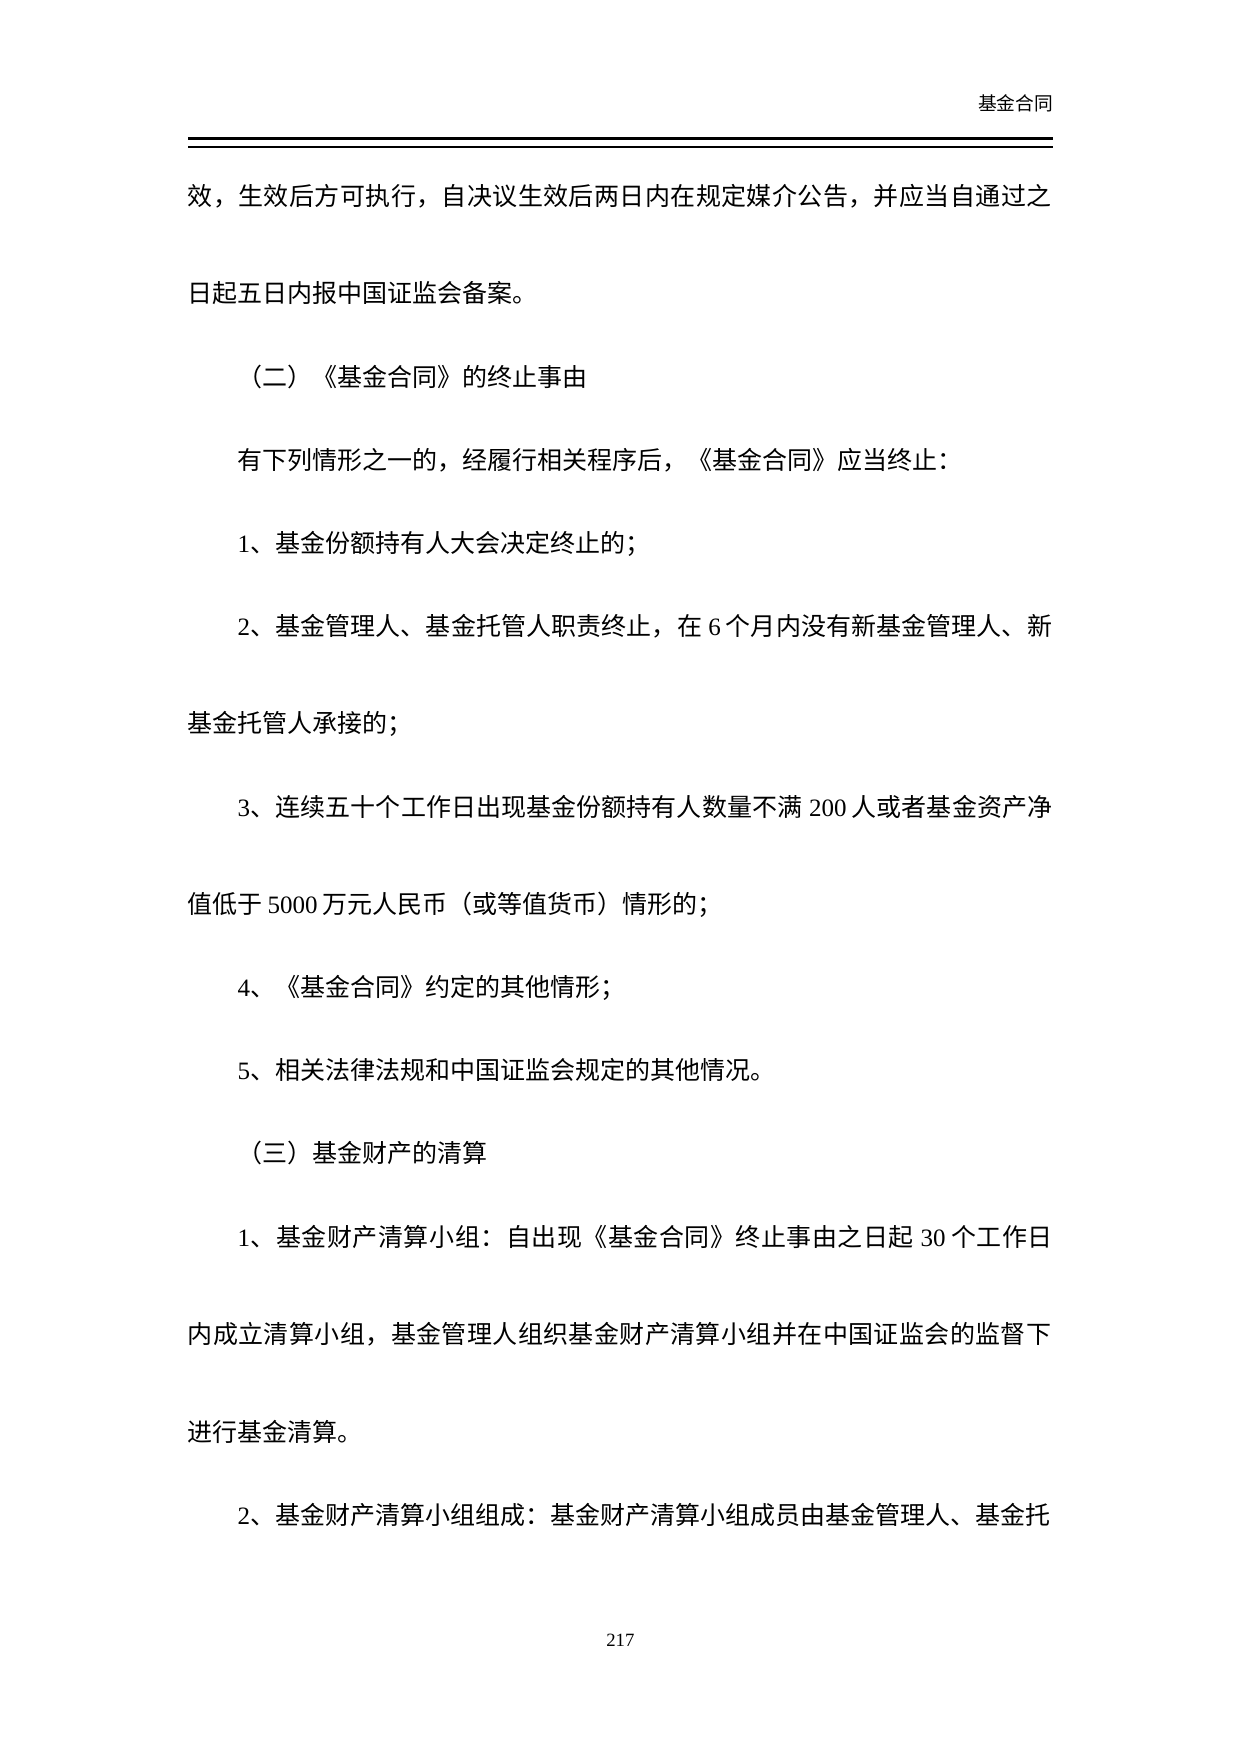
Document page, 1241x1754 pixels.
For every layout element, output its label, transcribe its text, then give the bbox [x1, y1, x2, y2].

text 2、基金管理人、基金托管人职责终止，在6个月内没有新基金管理人、新基金托管人承接的； [187, 592, 1053, 754]
text 4、《基金合同》约定的其他情形； [187, 953, 1053, 1018]
text 1、基金份额持有人大会决定终止的； [187, 509, 1053, 574]
text （二）《基金合同》的终止事由 [187, 343, 1053, 408]
text 1、基金财产清算小组：自出现《基金合同》终止事由之日起30个工作日内成立清算小组，基金管理人组织基金财产清算小组并在中国证监会的监督下进行基金清算。 [187, 1203, 1053, 1463]
text 有下列情形之一的，经履行相关程序后，《基金合同》应当终止： [187, 426, 1053, 491]
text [187, 1481, 1053, 1546]
text 5、相关法律法规和中国证监会规定的其他情况。 [187, 1036, 1053, 1101]
text （三）基金财产的清算 [187, 1119, 1053, 1184]
text 3、连续五十个工作日出现基金份额持有人数量不满200人或者基金资产净值低于5000万元人民币（或等值货币）情形的； [187, 773, 1053, 935]
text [187, 162, 1053, 324]
